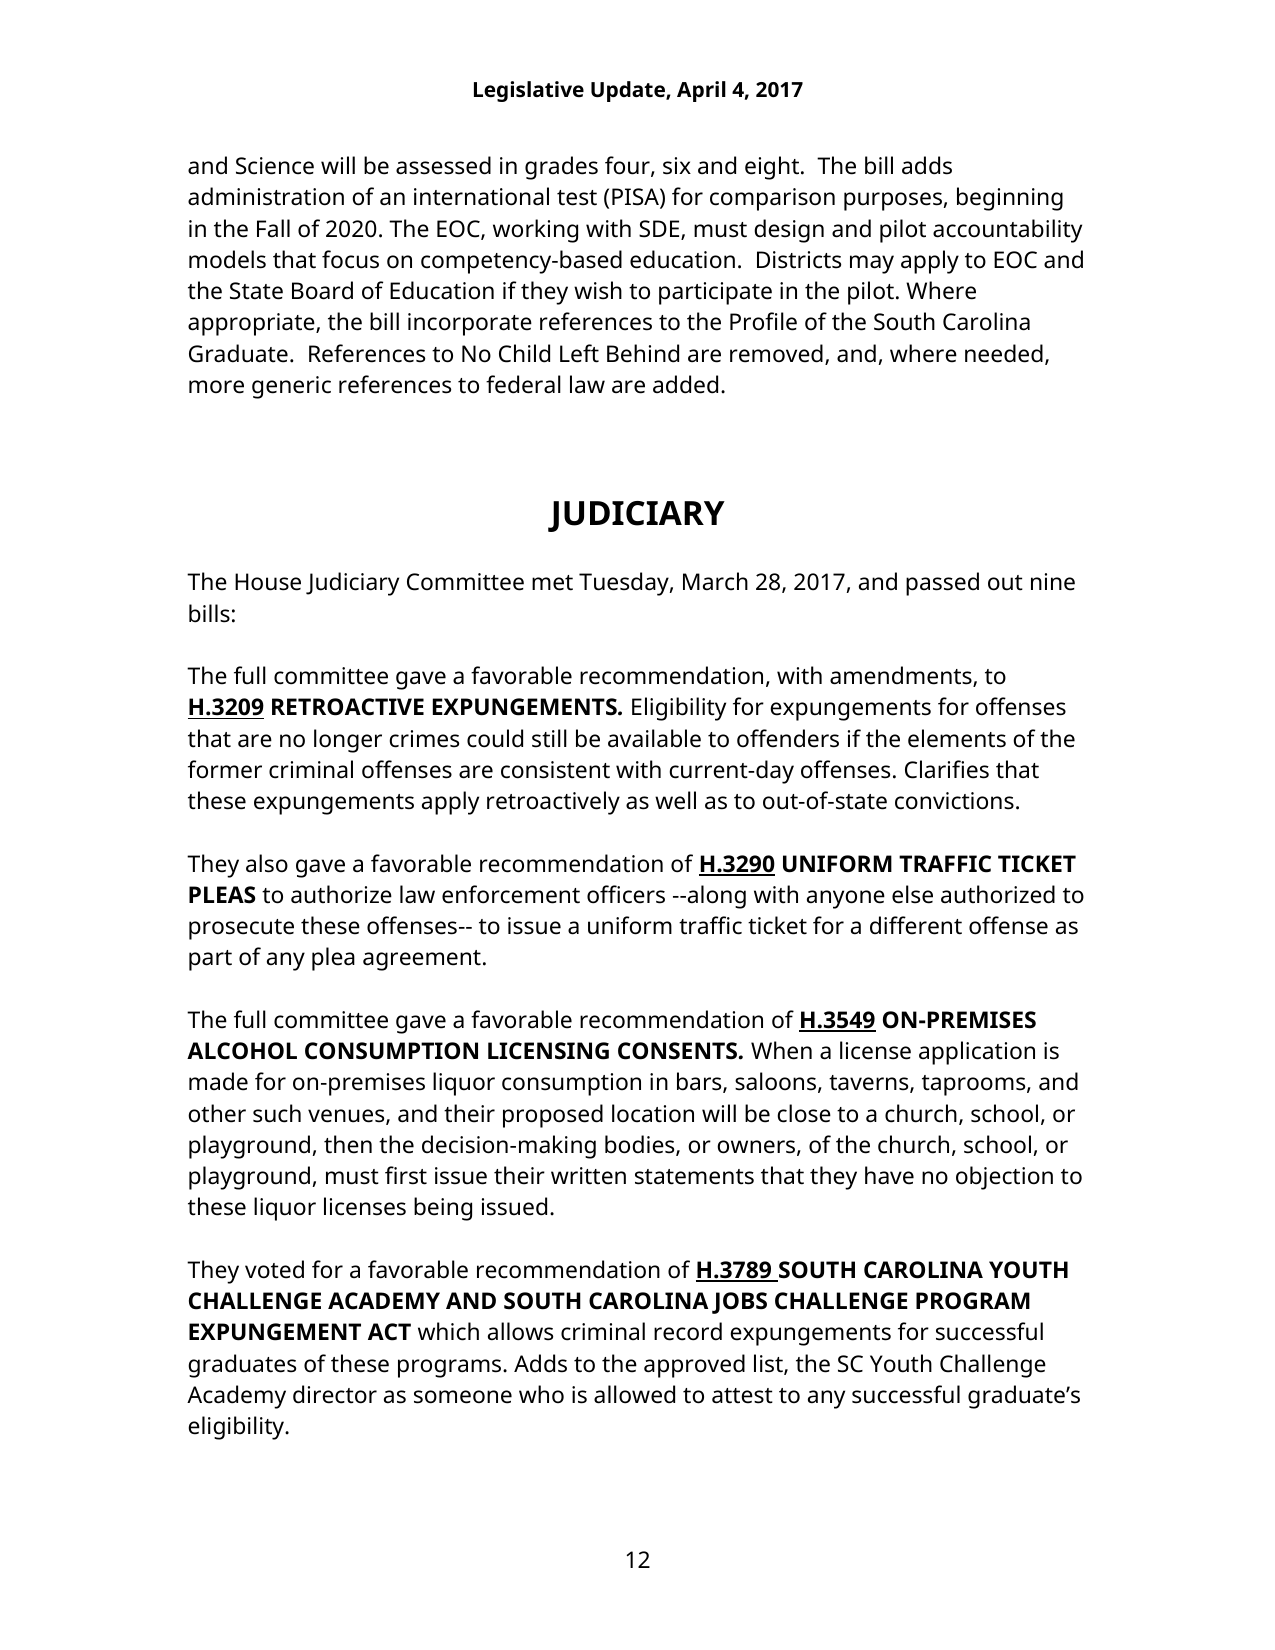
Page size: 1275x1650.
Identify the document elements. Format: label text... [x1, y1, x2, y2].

text They voted for a favorable recommendation of H.3789 SOUTH CAROLINA YOUTH CHALLENGE ACADEMY AND SOUTH CAROLINA JOBS CHALLENGE PROGRAM EXPUNGEMENT ACT which allows criminal record expungements for successful graduates of these programs. Adds to the approved list, the SC Youth Challenge Academy director as someone who is allowed to attest to any successful graduate’s eligibility. [187, 1254, 1087, 1441]
text The full committee gave a favorable recommendation, with amendments, to H.3209 RETROACTIVE EXPUNGEMENTS. Eligibility for expungements for offenses that are no longer crimes could still be available to offenders if the elements of the former criminal offenses are consistent with current-day offenses. Clarifies that these expungements apply retroactively as well as to out-of-state convictions. [187, 660, 1087, 816]
text They also gave a favorable recommendation of H.3290 UNIFORM TRAFFIC TICKET PLEAS to authorize law enforcement officers --along with anyone else authorized to prosecute these offenses-- to issue a uniform traffic ticket for a different offense as part of any plea agreement. [187, 847, 1087, 972]
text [187, 150, 1087, 400]
text JUDICIARY [187, 489, 1087, 535]
text The House Judiciary Committee met Tuesday, March 28, 2017, and passed out nine bills: [187, 566, 1087, 629]
text The full committee gave a favorable recommendation of H.3549 ON-PREMISES ALCOHOL CONSUMPTION LICENSING CONSENTS. When a license application is made for on-premises liquor consumption in bars, saloons, taverns, taprooms, and other such venues, and their proposed location will be close to a church, school, or playground, then the decision-making bodies, or owners, of the church, school, or playground, must first issue their written statements that they have no objection to these liquor licenses being issued. [187, 1004, 1087, 1222]
